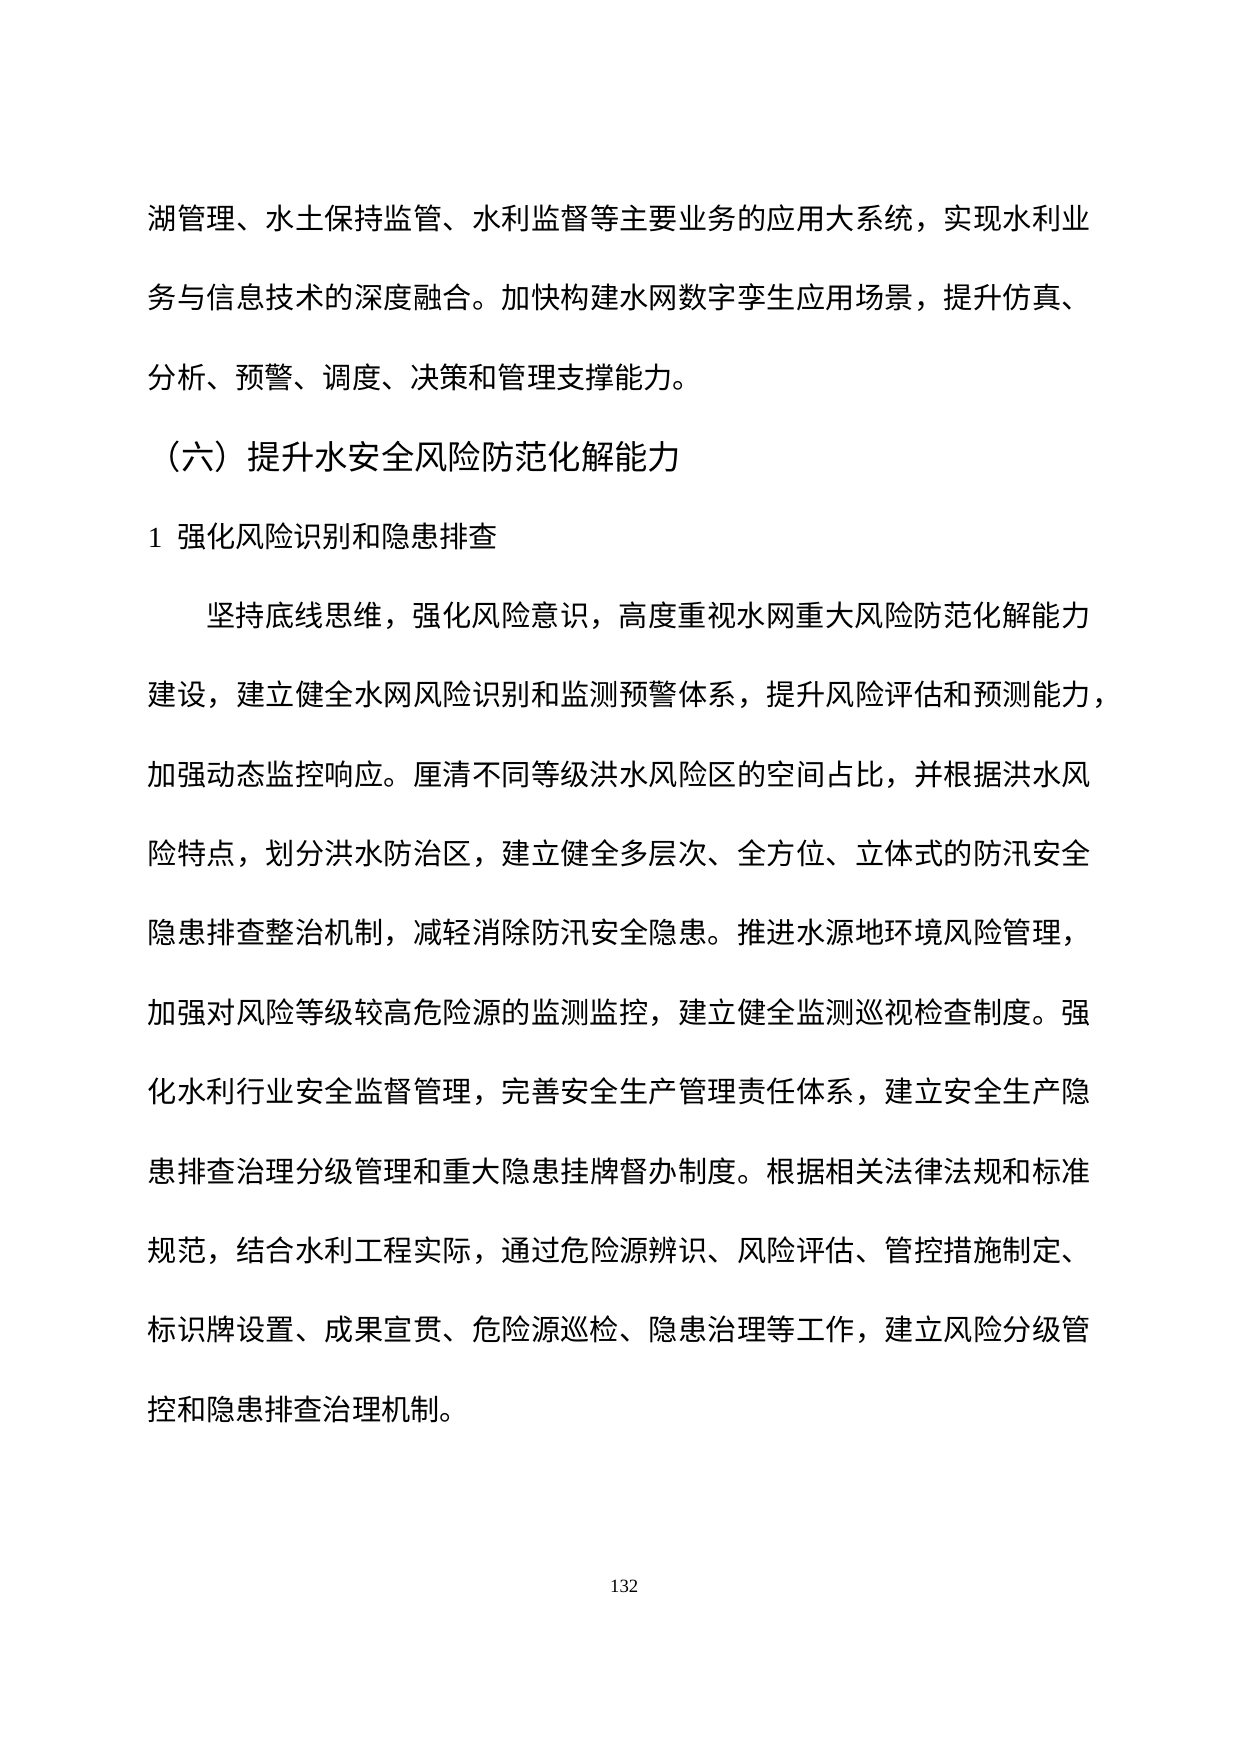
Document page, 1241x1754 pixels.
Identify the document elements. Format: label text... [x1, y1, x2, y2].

text 1 强化风险识别和隐患排查 [148, 494, 1092, 574]
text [148, 177, 1092, 415]
list （六）提升水安全风险防范化解能力 [148, 415, 1092, 494]
text 坚持底线思维，强化风险意识，高度重视水网重大风险防范化解能力建设，建立健全水网风险识别和监测预警体系，提升风险评估和预测能力，加强动态监控响应。厘清不同等级洪水风险区的空间占比，并根据洪水风险特点，划分洪水防治区，建立健全多层次、全方位、立体式的防汛安全隐患排查整治机制，减轻消除防汛安全隐患。推进水源地环境风险管理，加强对风险等级较高危险源的监测监控，建立健全监测巡视检查制度。强化水利行业安全监督管理，完善安全生产管理责任体系，建立安全生产隐患排查治理分级管理和重大隐患挂牌督办制度。根据相关法律法规和标准规范，结合水利工程实际，通过危险源辨识、风险评估、管控措施制定、标识牌设置、成果宣贯、危险源巡检、隐患治理等工作，建立风险分级管控和隐患排查治理机制。 [148, 574, 1092, 1447]
